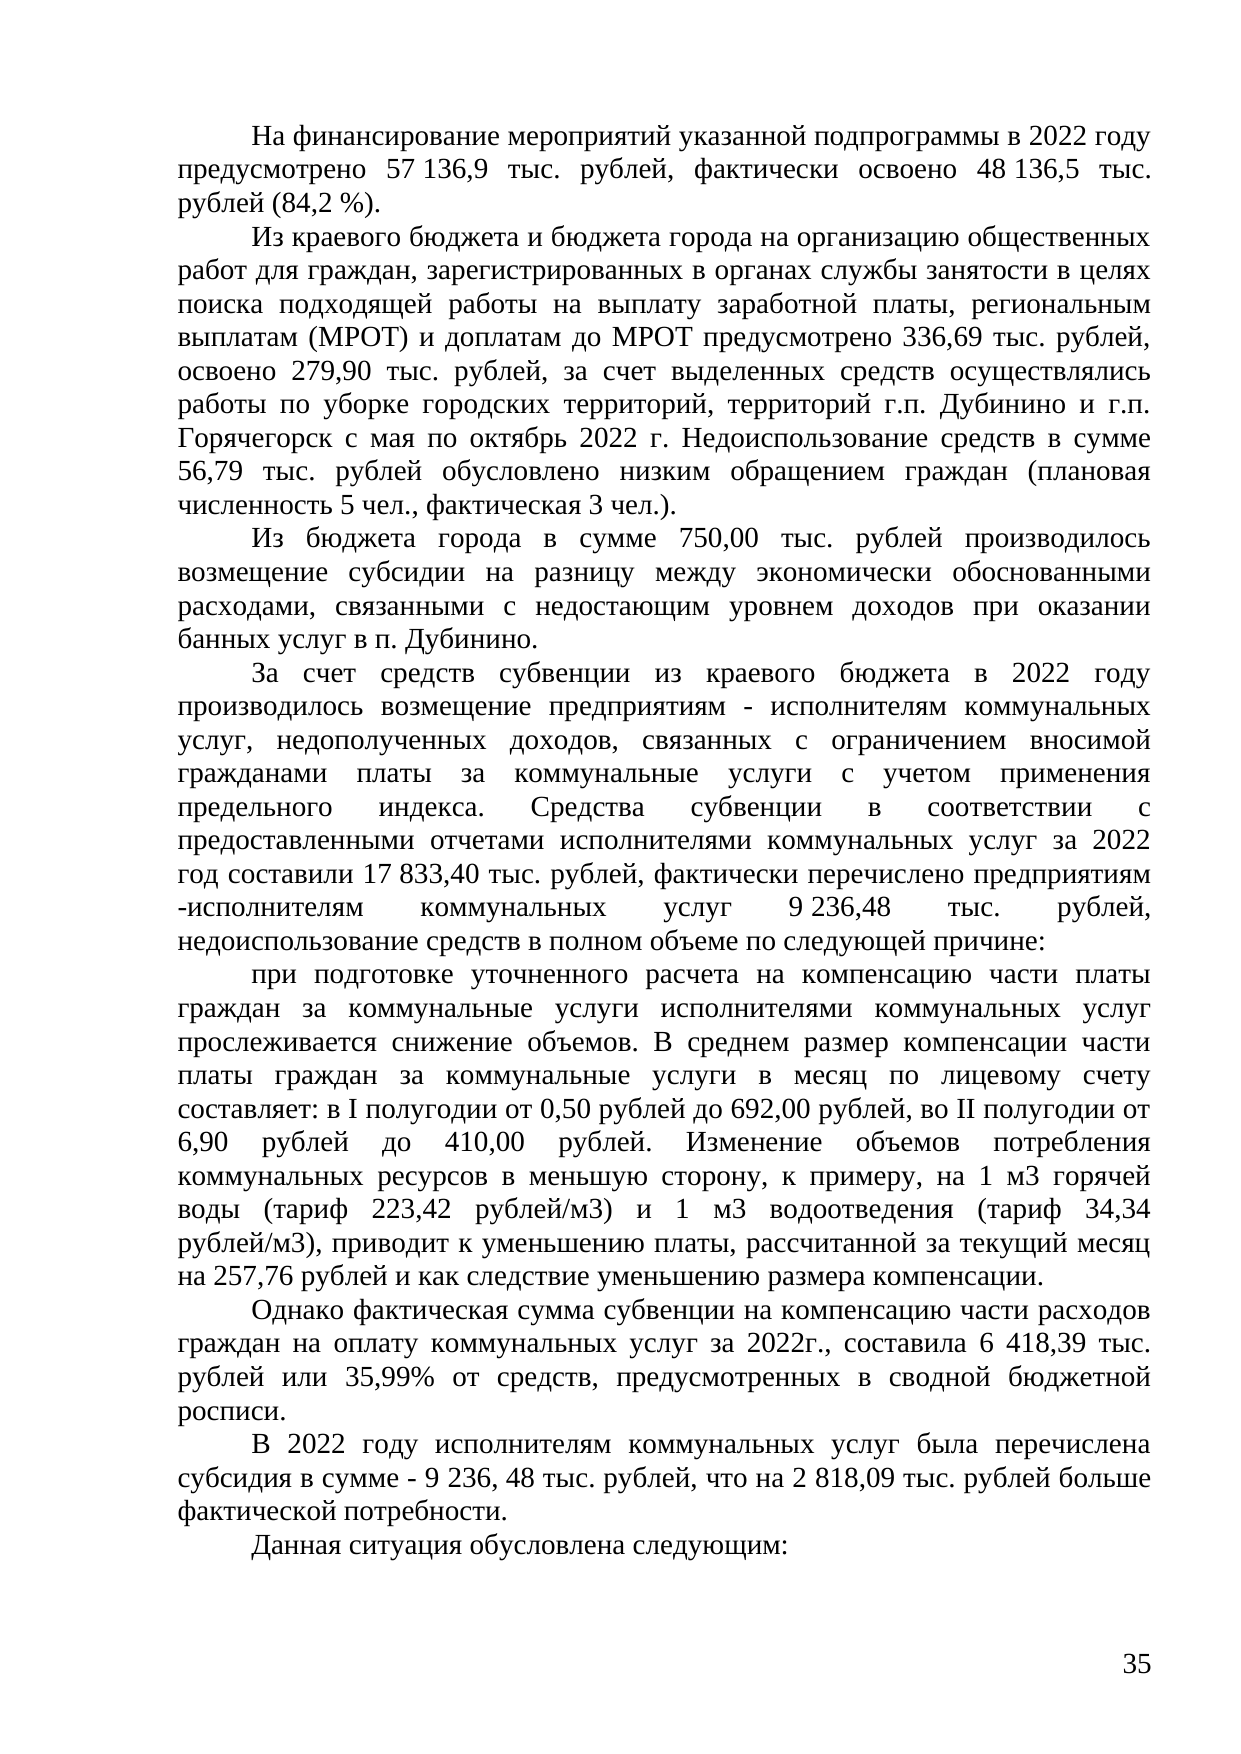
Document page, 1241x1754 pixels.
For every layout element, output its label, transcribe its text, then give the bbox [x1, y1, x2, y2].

text Из бюджета города в сумме 750,00 тыс. рублей производилось возмещение субсидии на разницу между экономически обоснованными расходами, связанными с недостающим уровнем доходов при оказании банных услуг в п. Дубинино. [177, 521, 1152, 655]
text В 2022 году исполнителям коммунальных услуг была перечислена субсидия в сумме - 9 236, 48 тыс. рублей, что на 2 818,09 тыс. рублей больше фактической потребности. [177, 1426, 1152, 1527]
text при подготовке уточненного расчета на компенсацию части платы граждан за коммунальные услуги исполнителями коммунальных услуг прослеживается снижение объемов. В среднем размер компенсации части платы граждан за коммунальные услуги в месяц по лицевому счету составляет: в I полугодии от 0,50 рублей до 692,00 рублей, во II полугодии от 6,90 рублей до 410,00 рублей. Изменение объемов потребления коммунальных ресурсов в меньшую сторону, к примеру, на 1 м3 горячей воды (тариф 223,42 рублей/м3) и 1 м3 водоотведения (тариф 34,34 рублей/м3), приводит к уменьшению платы, рассчитанной за текущий месяц на 257,76 рублей и как следствие уменьшению размера компенсации. [177, 957, 1152, 1292]
text За счет средств субвенции из краевого бюджета в 2022 году производилось возмещение предприятиям - исполнителям коммунальных услуг, недополученных доходов, связанных с ограничением вносимой гражданами платы за коммунальные услуги с учетом применения предельного индекса. Средства субвенции в соответствии с предоставленными отчетами исполнителями коммунальных услуг за 2022 год составили 17 833,40 тыс. рублей, фактически перечислено предприятиям -исполнителям коммунальных услуг 9 236,48 тыс. рублей, недоиспользование средств в полном объеме по следующей причине: [177, 655, 1152, 957]
text Из краевого бюджета и бюджета города на организацию общественных работ для граждан, зарегистрированных в органах службы занятости в целях поиска подходящей работы на выплату заработной платы, региональным выплатам (МРОТ) и доплатам до МРОТ предусмотрено 336,69 тыс. рублей, освоено 279,90 тыс. рублей, за счет выделенных средств осуществлялись работы по уборке городских территорий, территорий г.п. Дубинино и г.п. Горячегорск с мая по октябрь 2022 г. Недоиспользование средств в сумме 56,79 тыс. рублей обусловлено низким обращением граждан (плановая численность 5 чел., фактическая 3 чел.). [177, 219, 1152, 521]
text На финансирование мероприятий указанной подпрограммы в 2022 году предусмотрено 57 136,9 тыс. рублей, фактически освоено 48 136,5 тыс. рублей (84,2 %). [177, 118, 1152, 219]
text Данная ситуация обусловлена следующим: [177, 1527, 1152, 1625]
text Однако фактическая сумма субвенции на компенсацию части расходов граждан на оплату коммунальных услуг за 2022г., составила 6 418,39 тыс. рублей или 35,99% от средств, предусмотренных в сводной бюджетной росписи. [177, 1292, 1152, 1426]
